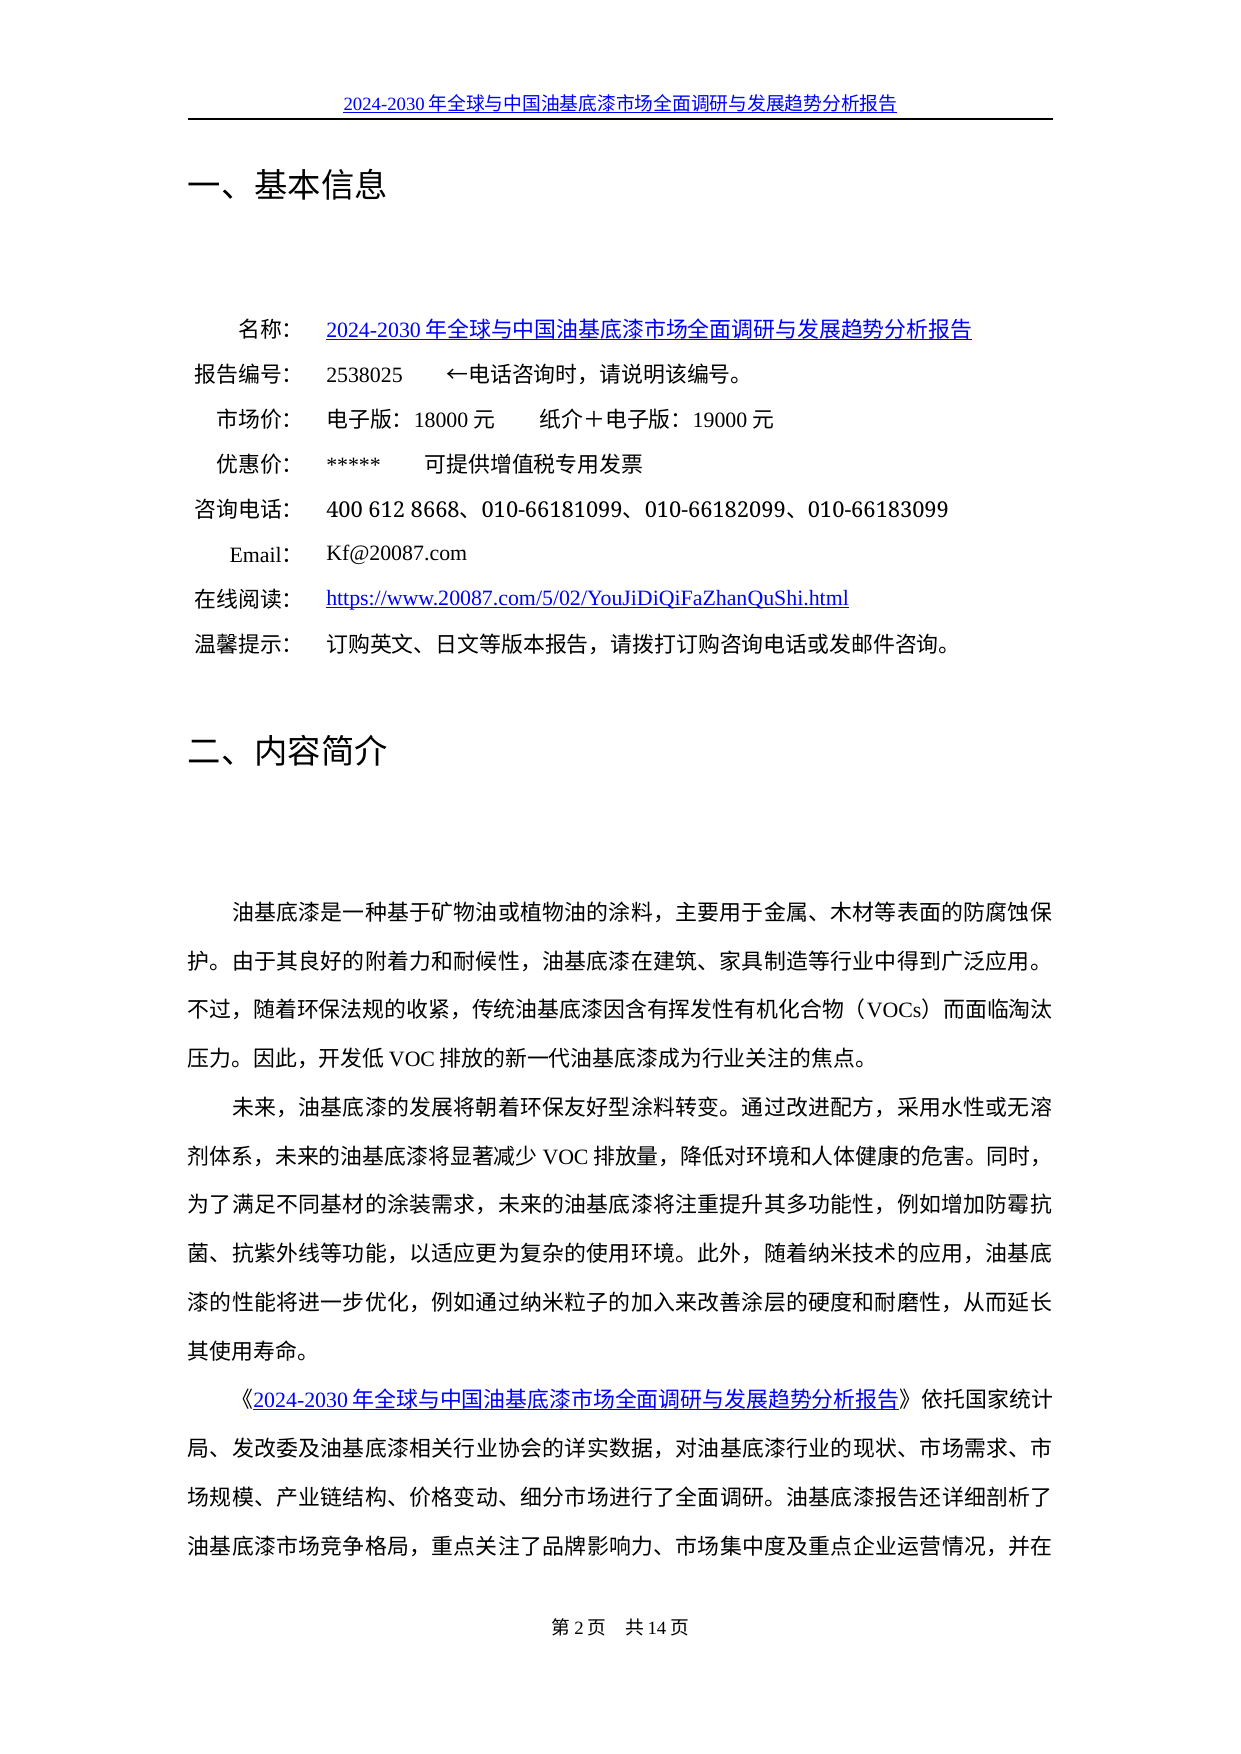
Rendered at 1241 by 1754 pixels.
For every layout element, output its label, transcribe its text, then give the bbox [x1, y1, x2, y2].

table_cell Kf@20087.com [315, 537, 1073, 582]
table_cell 优惠价： [167, 447, 315, 492]
table_header 2024-2030年全球与中国油基底漆市场全面调研与发展趋势分析报告 [315, 312, 1073, 357]
table_cell ***** 可提供增值税专用发票 [315, 447, 1073, 492]
table_cell Email： [167, 537, 315, 582]
table_cell 咨询电话： [167, 492, 315, 537]
table_cell 2538025 ←电话咨询时，请说明该编号。 [315, 357, 1073, 402]
title 一、基本信息 [187, 150, 1053, 215]
table_header 名称： [167, 312, 315, 357]
table_cell 订购英文、日文等版本报告，请拨打订购咨询电话或发邮件咨询。 [315, 627, 1073, 672]
table_cell 400 612 8668、010-66181099、010-66182099、010-66183099 [315, 492, 1073, 537]
title 二、内容简介 [187, 717, 1053, 782]
table_cell 在线阅读： [167, 582, 315, 627]
table_cell 温馨提示： [167, 627, 315, 672]
table_cell 市场价： [167, 402, 315, 447]
table_cell 报告编号： [167, 357, 315, 402]
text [187, 894, 1053, 1561]
table_cell [315, 582, 1073, 627]
table_cell 电子版：18000 元 纸介＋电子版：19000 元 [315, 402, 1073, 447]
